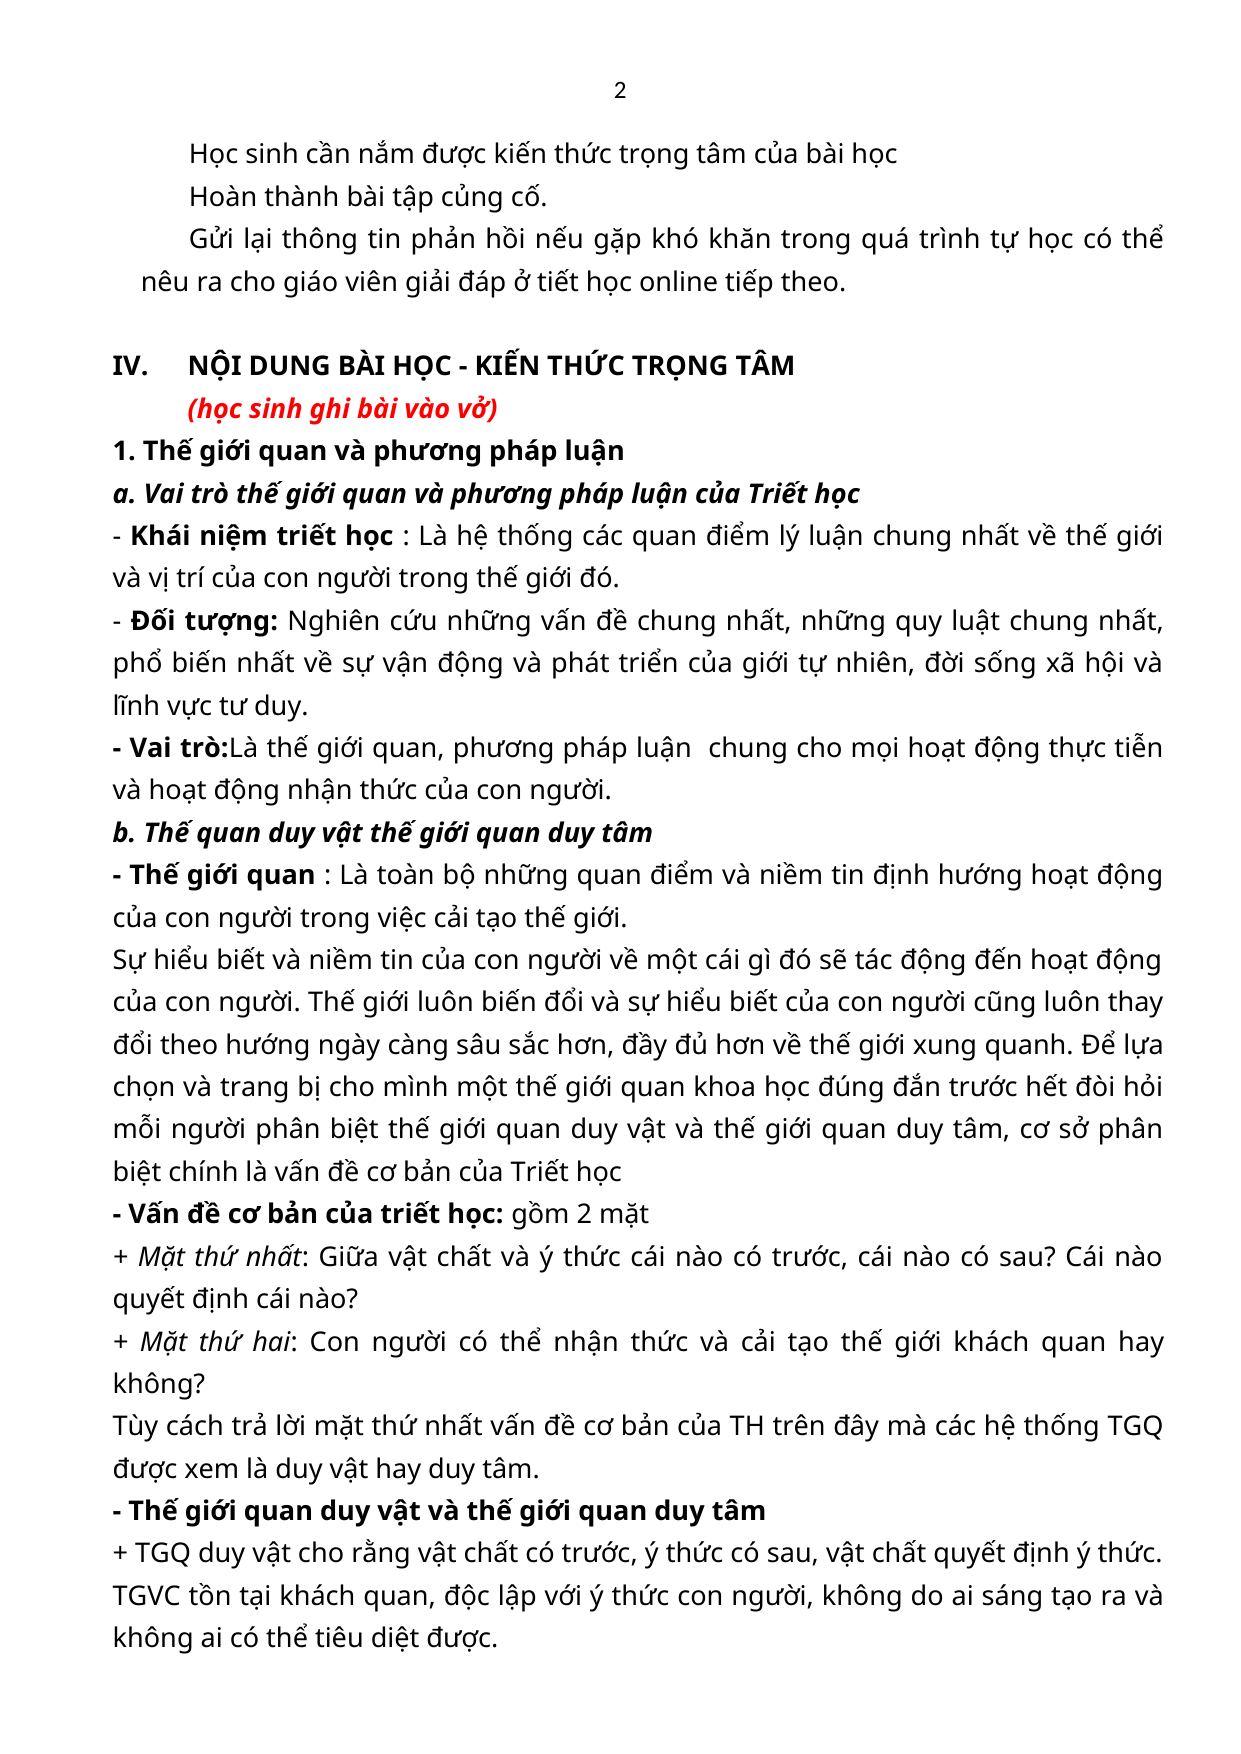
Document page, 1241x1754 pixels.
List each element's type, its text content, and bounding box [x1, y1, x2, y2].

text - Đối tượng: Nghiên cứu những vấn đề chung nhất, những quy luật chung nhất, phổ biến nhất về sự vận động và phát triển của giới tự nhiên, đời sống xã hội và lĩnh vực tư duy. [112, 601, 1165, 723]
text 1. Thế giới quan và phương pháp luận [112, 432, 1165, 468]
text - Vai trò:Là thế giới quan, phương pháp luận chung cho mọi hoạt động thực tiễn và hoạt động nhận thức của con người. [112, 728, 1165, 808]
text (học sinh ghi bài vào vở) [187, 389, 1165, 426]
text + TGQ duy vật cho rằng vật chất có trước, ý thức có sau, vật chất quyết định ý thức. TGVC tồn tại khách quan, độc lập với ý thức con người, không do ai sáng tạo ra và không ai có thể tiêu diệt được. [112, 1534, 1165, 1656]
list NỘI DUNG BÀI HỌC - KIẾN THỨC TRỌNG TÂM [112, 347, 1165, 384]
text Tùy cách trả lời mặt thứ nhất vấn đề cơ bản của TH trên đây mà các hệ thống TGQ được xem là duy vật hay duy tâm. [112, 1407, 1165, 1486]
text - Thế giới quan duy vật và thế giới quan duy tâm [112, 1492, 1165, 1528]
text b. Thế quan duy vật thế giới quan duy tâm [112, 813, 1165, 850]
text Gửi lại thông tin phản hồi nếu gặp khó khăn trong quá trình tự học có thể nêu ra cho giáo viên giải đáp ở tiết học online tiếp theo. [141, 220, 1165, 299]
text - Vấn đề cơ bản của triết học: gồm 2 mặt [112, 1195, 1165, 1232]
text + Mặt thứ hai: Con người có thể nhận thức và cải tạo thế giới khách quan hay không? [112, 1322, 1165, 1401]
text Sự hiểu biết và niềm tin của con người về một cái gì đó sẽ tác động đến hoạt động của con người. Thế giới luôn biến đổi và sự hiểu biết của con người cũng luôn thay đổi theo hướng ngày càng sâu sắc hơn, đầy đủ hơn về thế giới xung quanh. Để lựa chọn và trang bị cho mình một thế giới quan khoa học đúng đắn trước hết đòi hỏi mỗi người phân biệt thế giới quan duy vật và thế giới quan duy tâm, cơ sở phân biệt chính là vấn đề cơ bản của Triết học [112, 940, 1165, 1189]
text - Khái niệm triết học : Là hệ thống các quan điểm lý luận chung nhất về thế giới và vị trí của con người trong thế giới đó. [112, 516, 1165, 596]
text - Thế giới quan : Là toàn bộ những quan điểm và niềm tin định hướng hoạt động của con người trong việc cải tạo thế giới. [112, 856, 1165, 935]
text a. Vai trò thế giới quan và phương pháp luận của Triết học [56, 474, 1165, 511]
text Hoàn thành bài tập củng cố. [141, 177, 1165, 214]
text Học sinh cần nắm được kiến thức trọng tâm của bài học [141, 135, 1165, 172]
text + Mặt thứ nhất: Giữa vật chất và ý thức cái nào có trước, cái nào có sau? Cái nào quyết định cái nào? [112, 1237, 1165, 1316]
